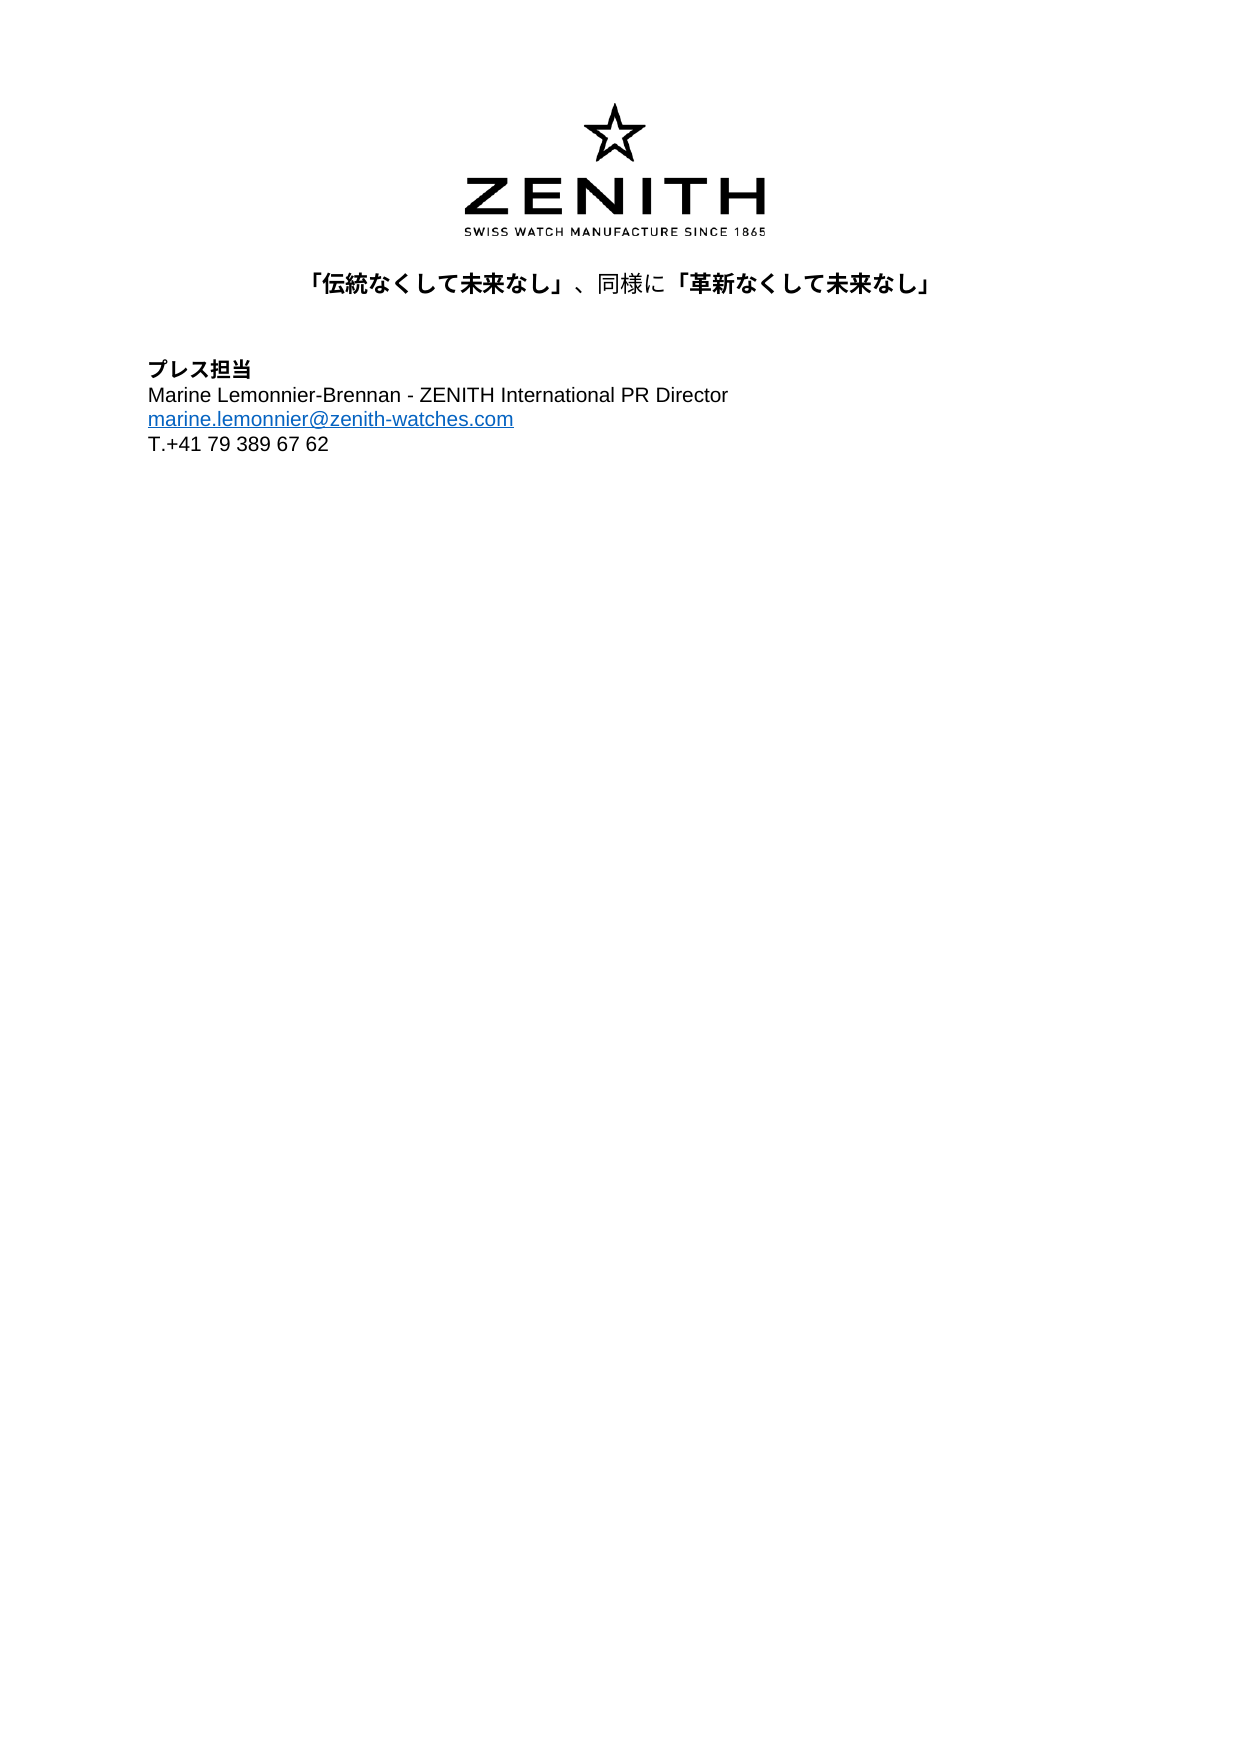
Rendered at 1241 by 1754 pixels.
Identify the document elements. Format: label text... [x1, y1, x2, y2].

text 「伝統なくして未来なし」、同様に「革新なくして未来なし」 [148, 270, 1092, 298]
text T.+41 79 389 67 62 [148, 432, 1092, 456]
picture [464, 103, 765, 236]
text marine.lemonnier@zenith-watches.com [148, 406, 1092, 430]
text Marine Lemonnier-Brennan - ZENITH International PR Director [148, 382, 1092, 406]
text プレス担当 [148, 357, 1092, 382]
